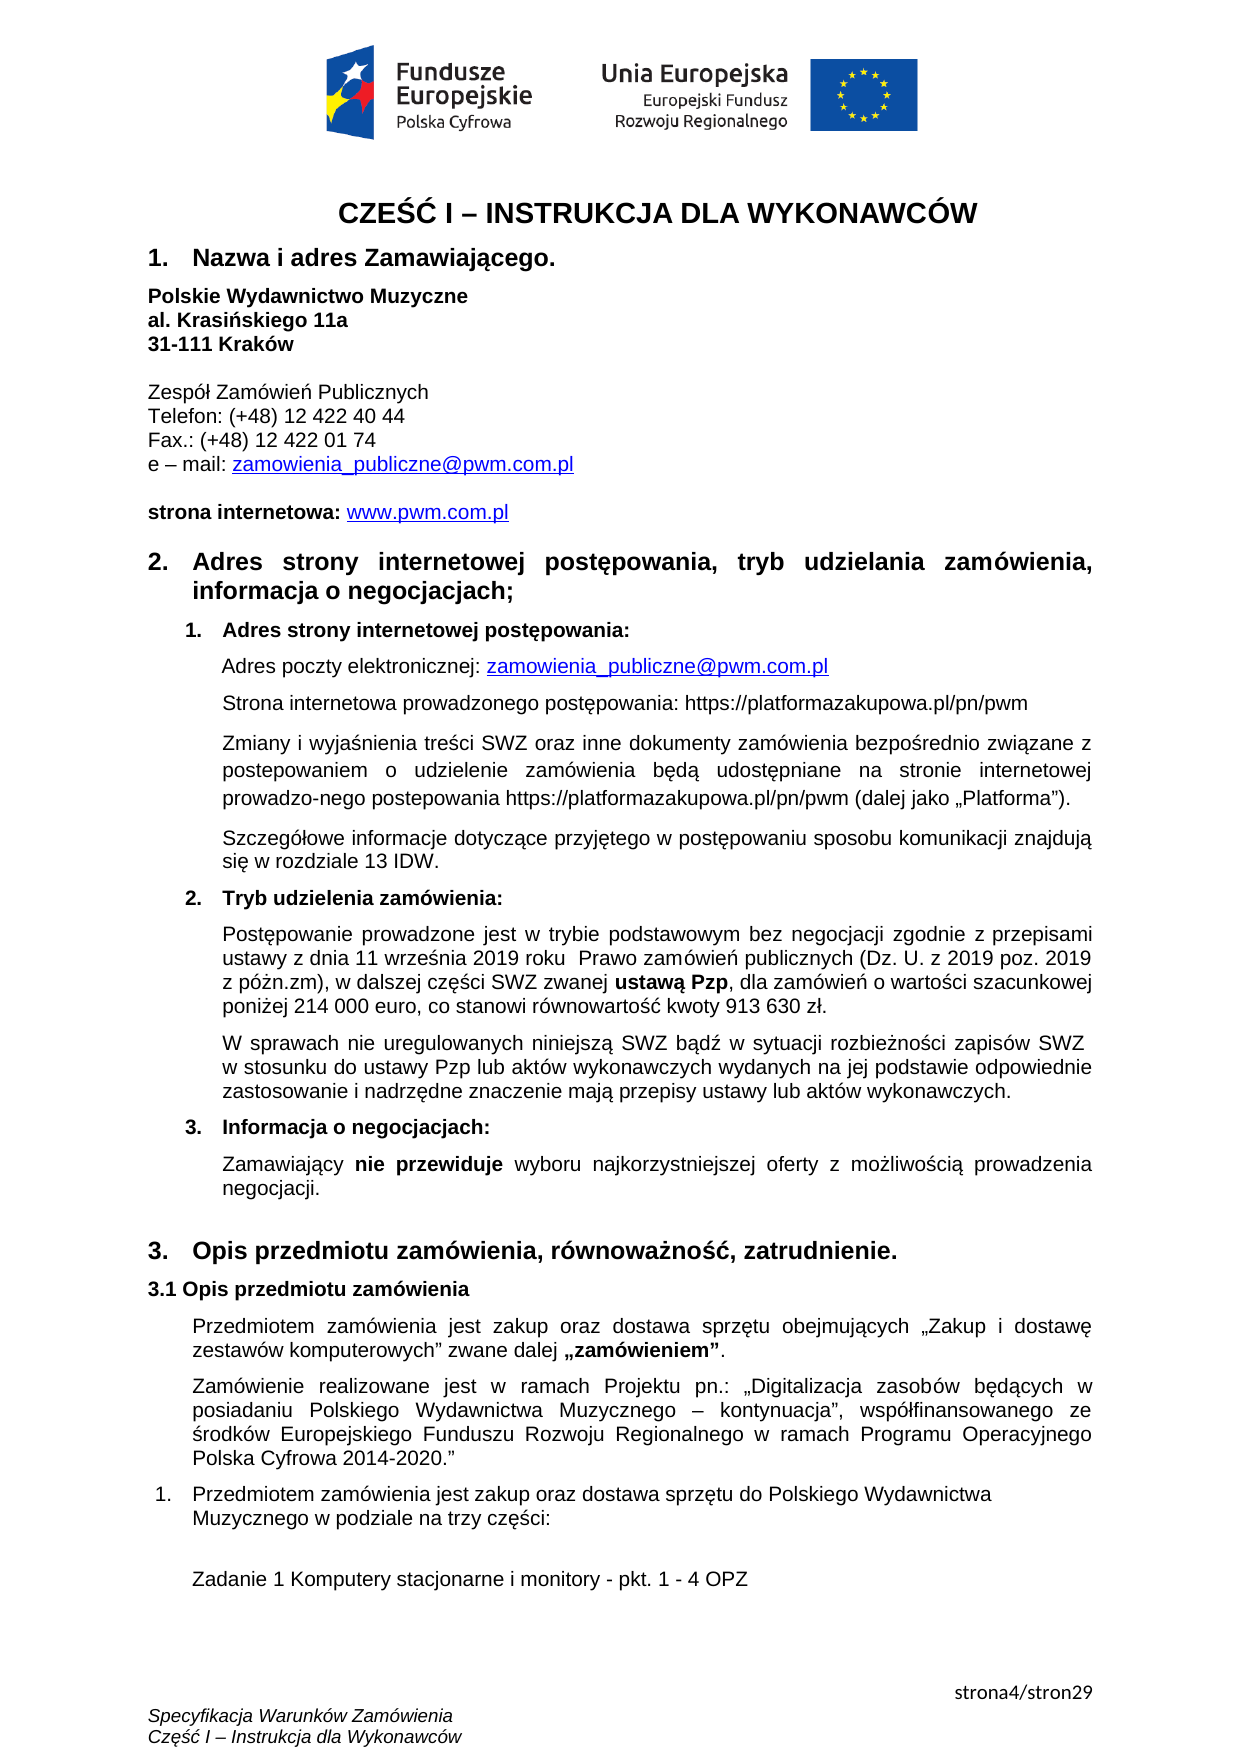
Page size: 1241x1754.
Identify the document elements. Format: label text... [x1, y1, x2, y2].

text al. Krasińskiego 11a [148, 308, 1093, 332]
subtitle Adres strony internetowej postępowania, tryb udzielania zamówienia, informacja o negocjacjach; [148, 547, 1093, 605]
list W sprawach nie uregulowanych niniejszą SWZ bądź w sytuacji rozbieżności zapisów SWZ w stosunku do ustawy Pzp lub aktów wykonawczych wydanych na jej podstawie odpowiednie zastosowanie i nadrzędne znaczenie mają przepisy ustawy lub aktów wykonawczych. [222, 1031, 1093, 1102]
list Informacja o negocjacjach: [185, 1115, 1093, 1139]
list Przedmiotem zamówienia jest zakup oraz dostawa sprzętu do Polskiego Wydawnictwa Muzycznego w podziale na trzy części: [154, 1482, 1093, 1530]
text Fax.: (+48) 12 422 01 74 [148, 428, 1093, 452]
text Zamówienie realizowane jest w ramach Projektu pn.: „Digitalizacja zasobów będących w posiadaniu Polskiego Wydawnictwa Muzycznego – kontynuacja”, współfinansowanego ze środków Europejskiego Funduszu Rozwoju Regionalnego w ramach Programu Operacyjnego Polska Cyfrowa 2014-2020.” [192, 1374, 1093, 1470]
subtitle CZEŚĆ I – INSTRUKCJA DLA WYKONAWCÓW [223, 197, 1093, 230]
subtitle Opis przedmiotu zamówienia, równoważność, zatrudnienie. [148, 1236, 1093, 1264]
text strona internetowa: www.pwm.com.pl [148, 499, 1093, 523]
text Telefon: (+48) 12 422 40 44 [148, 404, 1093, 428]
text Zadanie 1 Komputery stacjonarne i monitory - pkt. 1 - 4 OPZ [192, 1543, 1093, 1591]
list Postępowanie prowadzone jest w trybie podstawowym bez negocjacji zgodnie z przepisami ustawy z dnia 11 września 2019 roku Prawo zamówień publicznych (Dz. U. z 2019 poz. 2019 z póżn.zm), w dalszej części SWZ zwanej ustawą Pzp, dla zamówień o wartości szacunkowej poniżej 214 000 euro, co stanowi równowartość kwoty 913 630 zł. [222, 922, 1093, 1018]
list Tryb udzielenia zamówienia: [185, 886, 1093, 910]
picture [309, 2, 931, 168]
list Zamawiający nie przewiduje wyboru najkorzystniejszej oferty z możliwością prowadzenia negocjacji. [222, 1151, 1093, 1199]
text Polskie Wydawnictwo Muzyczne [148, 284, 1093, 308]
text 31-111 Kraków [148, 332, 1093, 356]
text Przedmiotem zamówienia jest zakup oraz dostawa sprzętu obejmujących „Zakup i dostawę zestawów komputerowych” zwane dalej „zamówieniem”. [192, 1313, 1093, 1361]
list Zmiany i wyjaśnienia treści SWZ oraz inne dokumenty zamówienia bezpośrednio związane z postepowaniem o udzielenie zamówienia będą udostępniane na stronie internetowej prowadzo-nego postepowania https://platformazakupowa.pl/pn/pwm (dalej jako „Platforma”). [222, 730, 1093, 809]
list Szczegółowe informacje dotyczące przyjętego w postępowaniu sposobu komunikacji znajdują się w rozdziale 13 IDW. [222, 825, 1093, 873]
subtitle Nazwa i adres Zamawiającego. [148, 243, 1093, 271]
text Zespół Zamówień Publicznych [148, 380, 1093, 404]
text Adres poczty elektronicznej: zamowienia_publiczne@pwm.com.pl [148, 654, 1093, 678]
list Strona internetowa prowadzonego postępowania: https://platformazakupowa.pl/pn/pwm [222, 690, 1093, 714]
list Adres strony internetowej postępowania: [185, 617, 1093, 641]
subtitle 3.1 Opis przedmiotu zamówienia [148, 1277, 1093, 1301]
text e – mail: zamowienia_publiczne@pwm.com.pl [148, 452, 1093, 476]
